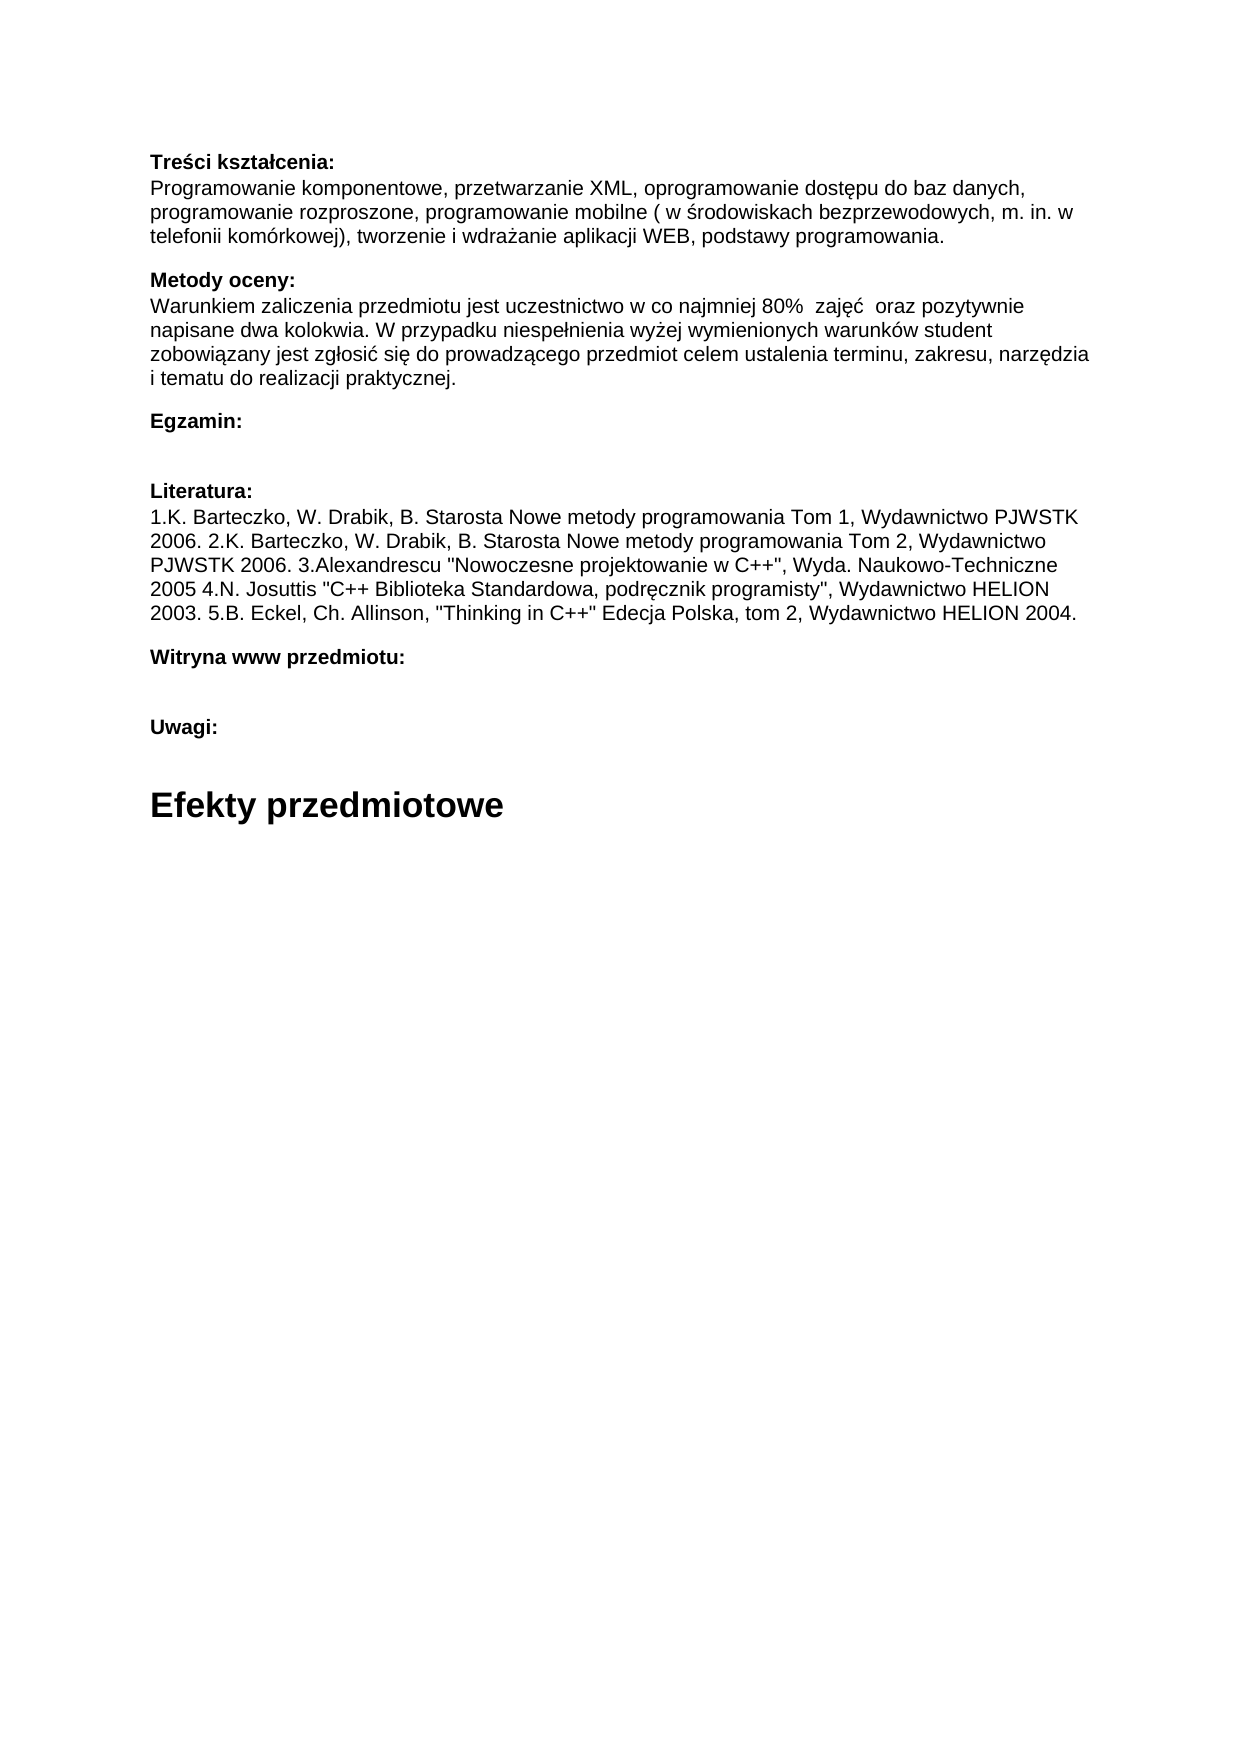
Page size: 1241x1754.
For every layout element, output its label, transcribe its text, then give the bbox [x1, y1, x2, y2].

subtitle Efekty przedmiotowe [150, 784, 1090, 825]
text Literatura: [150, 479, 1090, 503]
text Warunkiem zaliczenia przedmiotu jest uczestnictwo w co najmniej 80% zajęć oraz pozytywnie napisane dwa kolokwia. W przypadku niespełnienia wyżej wymienionych warunków student zobowiązany jest zgłosić się do prowadzącego przedmiot celem ustalenia terminu, zakresu, narzędzia i tematu do realizacji praktycznej. [150, 294, 1090, 389]
text Metody oceny: [150, 268, 1090, 292]
text 1.K. Barteczko, W. Drabik, B. Starosta Nowe metody programowania Tom 1, Wydawnictwo PJWSTK 2006. 2.K. Barteczko, W. Drabik, B. Starosta Nowe metody programowania Tom 2, Wydawnictwo PJWSTK 2006. 3.Alexandrescu "Nowoczesne projektowanie w C++", Wyda. Naukowo-Techniczne 2005 4.N. Josuttis "C++ Biblioteka Standardowa, podręcznik programisty", Wydawnictwo HELION 2003. 5.B. Eckel, Ch. Allinson, "Thinking in C++" Edecja Polska, tom 2, Wydawnictwo HELION 2004. [150, 505, 1090, 625]
text Egzamin: [150, 409, 1090, 433]
text Witryna www przedmiotu: [150, 645, 1090, 669]
text Programowanie komponentowe, przetwarzanie XML, oprogramowanie dostępu do baz danych, programowanie rozproszone, programowanie mobilne ( w środowiskach bezprzewodowych, m. in. w telefonii komórkowej), tworzenie i wdrażanie aplikacji WEB, podstawy programowania. [150, 176, 1090, 248]
text Uwagi: [150, 714, 1090, 738]
text Treści kształcenia: [150, 150, 1090, 174]
